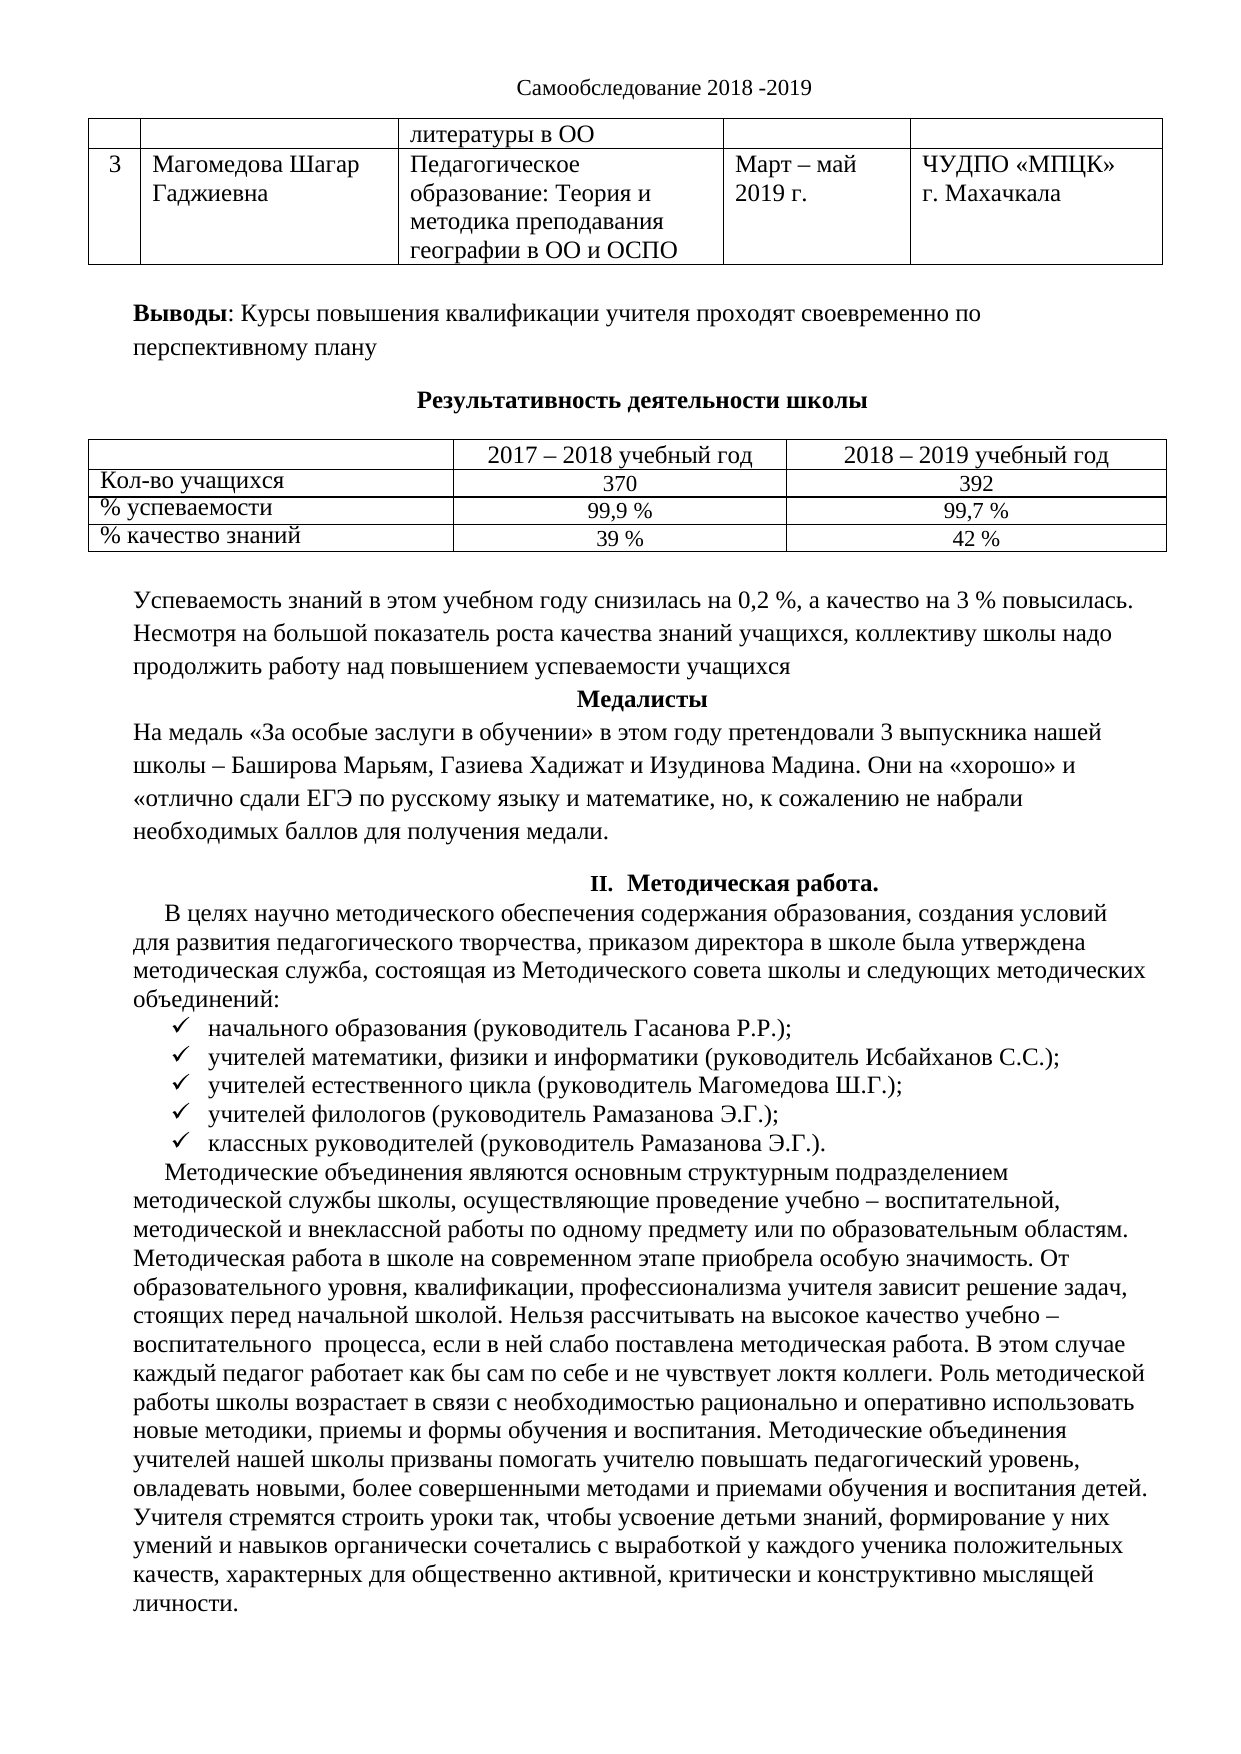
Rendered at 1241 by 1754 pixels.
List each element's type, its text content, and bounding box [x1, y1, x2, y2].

text На медаль «За особые заслуги в обучении» в этом году претендовали 3 выпускника нашей школы – Баширова Марьям, Газиева Хадижат и Изудинова Мадина. Они на «хорошо» и «отлично сдали ЕГЭ по русскому языку и математике, но, к сожалению не набрали необходимых баллов для получения медали. [133, 717, 1152, 845]
table_cell % качество знаний [89, 525, 453, 551]
list учителей филологов (руководитель Рамазанова Э.Г.); [170, 1099, 1149, 1128]
table_cell 99,7 % [787, 498, 1166, 524]
table_cell 39 % [454, 525, 786, 551]
table_cell 370 [454, 470, 786, 496]
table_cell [724, 119, 910, 148]
list начального образования (руководитель Гасанова Р.Р.); [170, 1013, 1149, 1042]
text Медалисты [133, 684, 1152, 713]
table_cell % успеваемости [89, 498, 453, 524]
text Результативность деятельности школы [133, 385, 1152, 414]
list учителей математики, физики и информатики (руководитель Исбайханов С.С.); [170, 1042, 1149, 1070]
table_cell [911, 119, 1162, 148]
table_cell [141, 119, 398, 148]
table_cell 99,9 % [454, 498, 786, 524]
table_cell ЧУДПО «МПЦК» г. Махачкала [911, 149, 1162, 264]
table_cell Педагогическое образование: Теория и методика преподавания географии в ОО и ОСПО [399, 149, 723, 264]
table_cell 42 % [787, 525, 1166, 551]
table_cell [399, 119, 723, 148]
table_cell 2 [89, 119, 140, 148]
table_header [89, 440, 453, 469]
text Выводы: Курсы повышения квалификации учителя проходят своевременно по перспективному плану [133, 298, 1152, 360]
table_cell Март – май 2019 г. [724, 149, 910, 264]
text В целях научно методического обеспечения содержания образования, создания условий для развития педагогического творчества, приказом директора в школе была утверждена методическая служба, состоящая из Методического совета школы и следующих методических объединений: [133, 898, 1149, 1013]
table_cell Магомедова Шагар Гаджиевна [141, 149, 398, 264]
table_cell 3 [89, 149, 140, 264]
table_cell 392 [787, 470, 1166, 496]
list Методическая работа. [244, 865, 1152, 898]
list учителей естественного цикла (руководитель Магомедова Ш.Г.); [170, 1070, 1149, 1099]
table_header 2017 – 2018 учебный год [454, 440, 786, 469]
list классных руководителей (руководитель Рамазанова Э.Г.). [170, 1128, 1149, 1157]
text Методические объединения являются основным структурным подразделением методической службы школы, осуществляющие проведение учебно – воспитательной, методической и внеклассной работы по одному предмету или по образовательным областям. Методическая работа в школе на современном этапе приобрела особую значимость. От образовательного уровня, квалификации, профессионализма учителя зависит решение задач, стоящих перед начальной школой. Нельзя рассчитывать на высокое качество учебно – воспитательного процесса, если в ней слабо поставлена методическая работа. В этом случае каждый педагог работает как бы сам по себе и не чувствует локтя коллеги. Роль методической работы школы возрастает в связи с необходимостью рационально и оперативно использовать новые методики, приемы и формы обучения и воспитания. Методические объединения учителей нашей школы призваны помогать учителю повышать педагогический уровень, овладевать новыми, более совершенными методами и приемами обучения и воспитания детей. Учителя стремятся строить уроки так, чтобы усвоение детьми знаний, формирование у них умений и навыков органически сочетались с выработкой у каждого ученика положительных качеств, характерных для общественно активной, критически и конструктивно мыслящей личности. [133, 1157, 1149, 1617]
table_header 2018 – 2019 учебный год [787, 440, 1166, 469]
text Успеваемость знаний в этом учебном году снизилась на 0,2 %, а качество на 3 % повысилась. Несмотря на большой показатель роста качества знаний учащихся, коллективу школы надо продолжить работу над повышением успеваемости учащихся [133, 585, 1152, 680]
table_cell Кол-во учащихся [89, 470, 453, 496]
